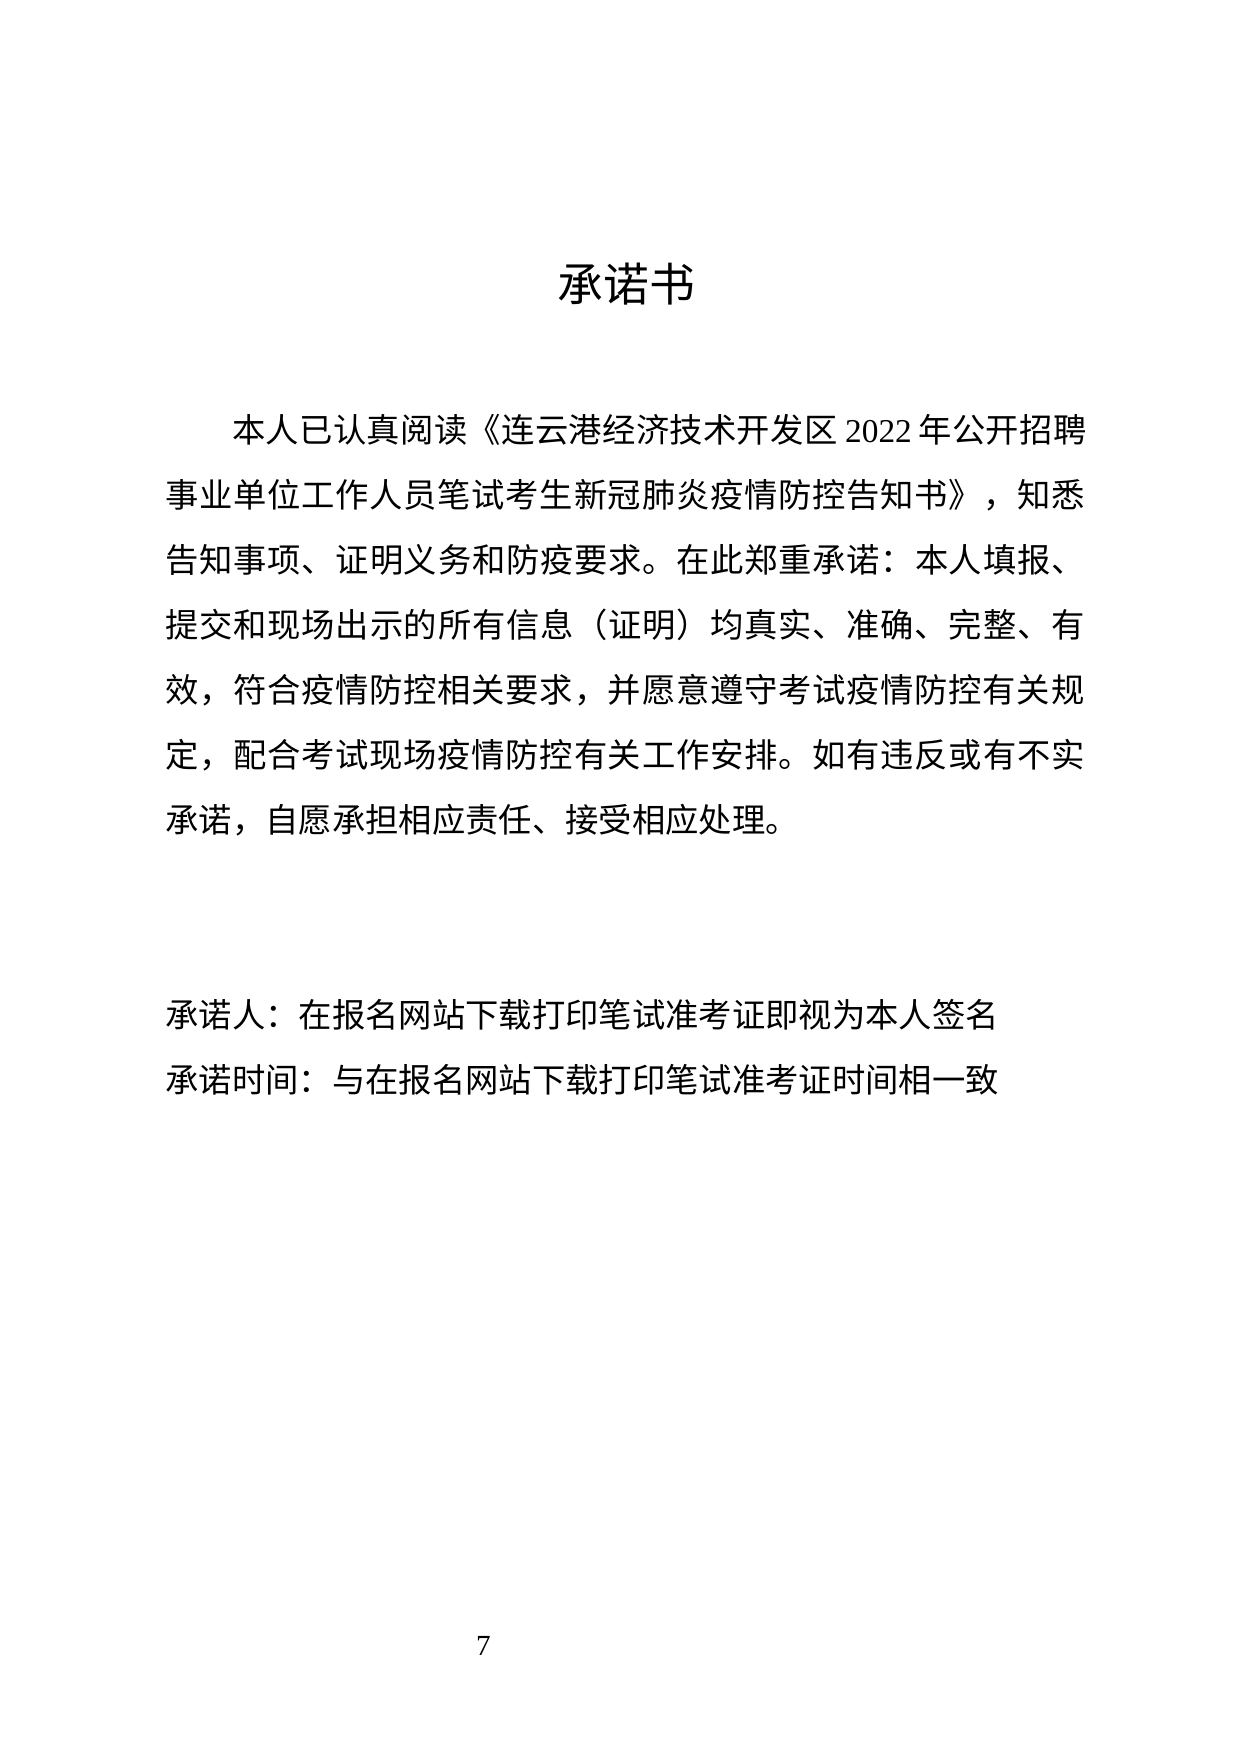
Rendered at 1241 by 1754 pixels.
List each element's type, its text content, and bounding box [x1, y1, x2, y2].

text 承诺时间：与在报名网站下载打印笔试准考证时间相一致 [165, 1045, 1087, 1110]
text 本人已认真阅读《连云港经济技术开发区2022年公开招聘事业单位工作人员笔试考生新冠肺炎疫情防控告知书》，知悉告知事项、证明义务和防疫要求。在此郑重承诺：本人填报、提交和现场出示的所有信息（证明）均真实、准确、完整、有效，符合疫情防控相关要求，并愿意遵守考试疫情防控有关规定，配合考试现场疫情防控有关工作安排。如有违反或有不实承诺，自愿承担相应责任、接受相应处理。 [165, 395, 1087, 850]
text 承诺人：在报名网站下载打印笔试准考证即视为本人签名 [165, 980, 1087, 1045]
text 承诺书 [165, 233, 1087, 330]
